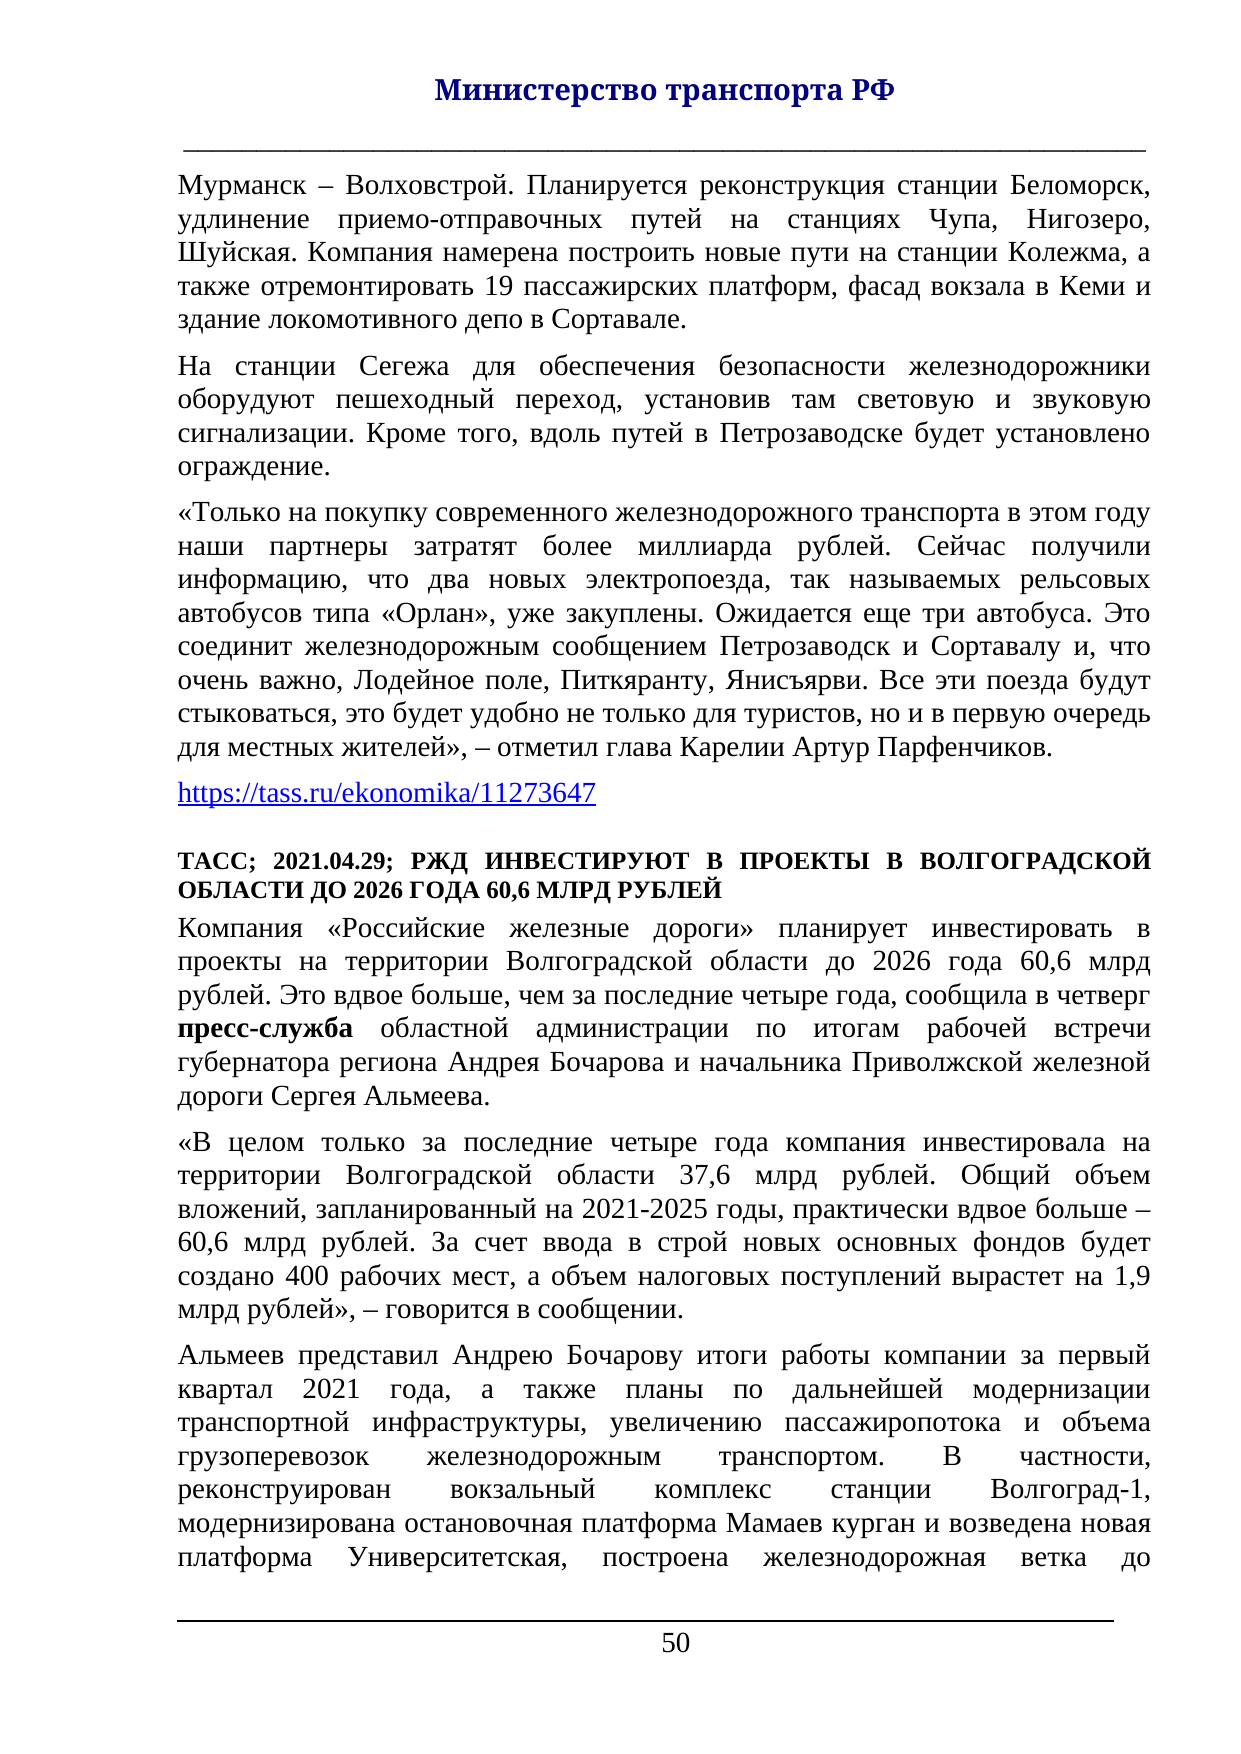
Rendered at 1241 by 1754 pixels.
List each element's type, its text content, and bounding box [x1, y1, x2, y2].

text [177, 167, 1152, 335]
text «В целом только за последние четыре года компания инвестировала на территории Волгоградской области 37,6 млрд рублей. Общий объем вложений, запланированный на 2021-2025 годы, практически вдвое больше – 60,6 млрд рублей. За счет ввода в строй новых основных фондов будет создано 400 рабочих мест, а объем налоговых поступлений вырастет на 1,9 млрд рублей», – говорится в сообщении. [177, 1124, 1152, 1325]
text Компания «Российские железные дороги» планирует инвестировать в проекты на территории Волгоградской области до 2026 года 60,6 млрд рублей. Это вдвое больше, чем за последние четыре года, сообщила в четверг пресс-служба областной администрации по итогам рабочей встречи губернатора региона Андрея Бочарова и начальника Приволжской железной дороги Сергея Альмеева. [177, 910, 1152, 1111]
text https://tass.ru/ekonomika/11273647 [177, 775, 1152, 809]
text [177, 1337, 1152, 1572]
text На станции Сегежа для обеспечения безопасности железнодорожники оборудуют пешеходный переход, установив там световую и звуковую сигнализации. Кроме того, вдоль путей в Петрозаводске будет установлено ограждение. [177, 348, 1152, 482]
subtitle ТАСС; 2021.04.29; РЖД ИНВЕСТИРУЮТ В ПРОЕКТЫ В ВОЛГОГРАДСКОЙ ОБЛАСТИ ДО 2026 ГОДА 60,6 МЛРД РУБЛЕЙ [177, 846, 1152, 904]
text «Только на покупку современного железнодорожного транспорта в этом году наши партнеры затратят более миллиарда рублей. Сейчас получили информацию, что два новых электропоезда, так называемых рельсовых автобусов типа «Орлан», уже закуплены. Ожидается еще три автобуса. Это соединит железнодорожным сообщением Петрозаводск и Сортавалу и, что очень важно, Лодейное поле, Питкяранту, Янисъярви. Все эти поезда будут стыковаться, это будет удобно не только для туристов, но и в первую очередь для местных жителей», – отметил глава Карелии Артур Парфенчиков. [177, 494, 1152, 763]
